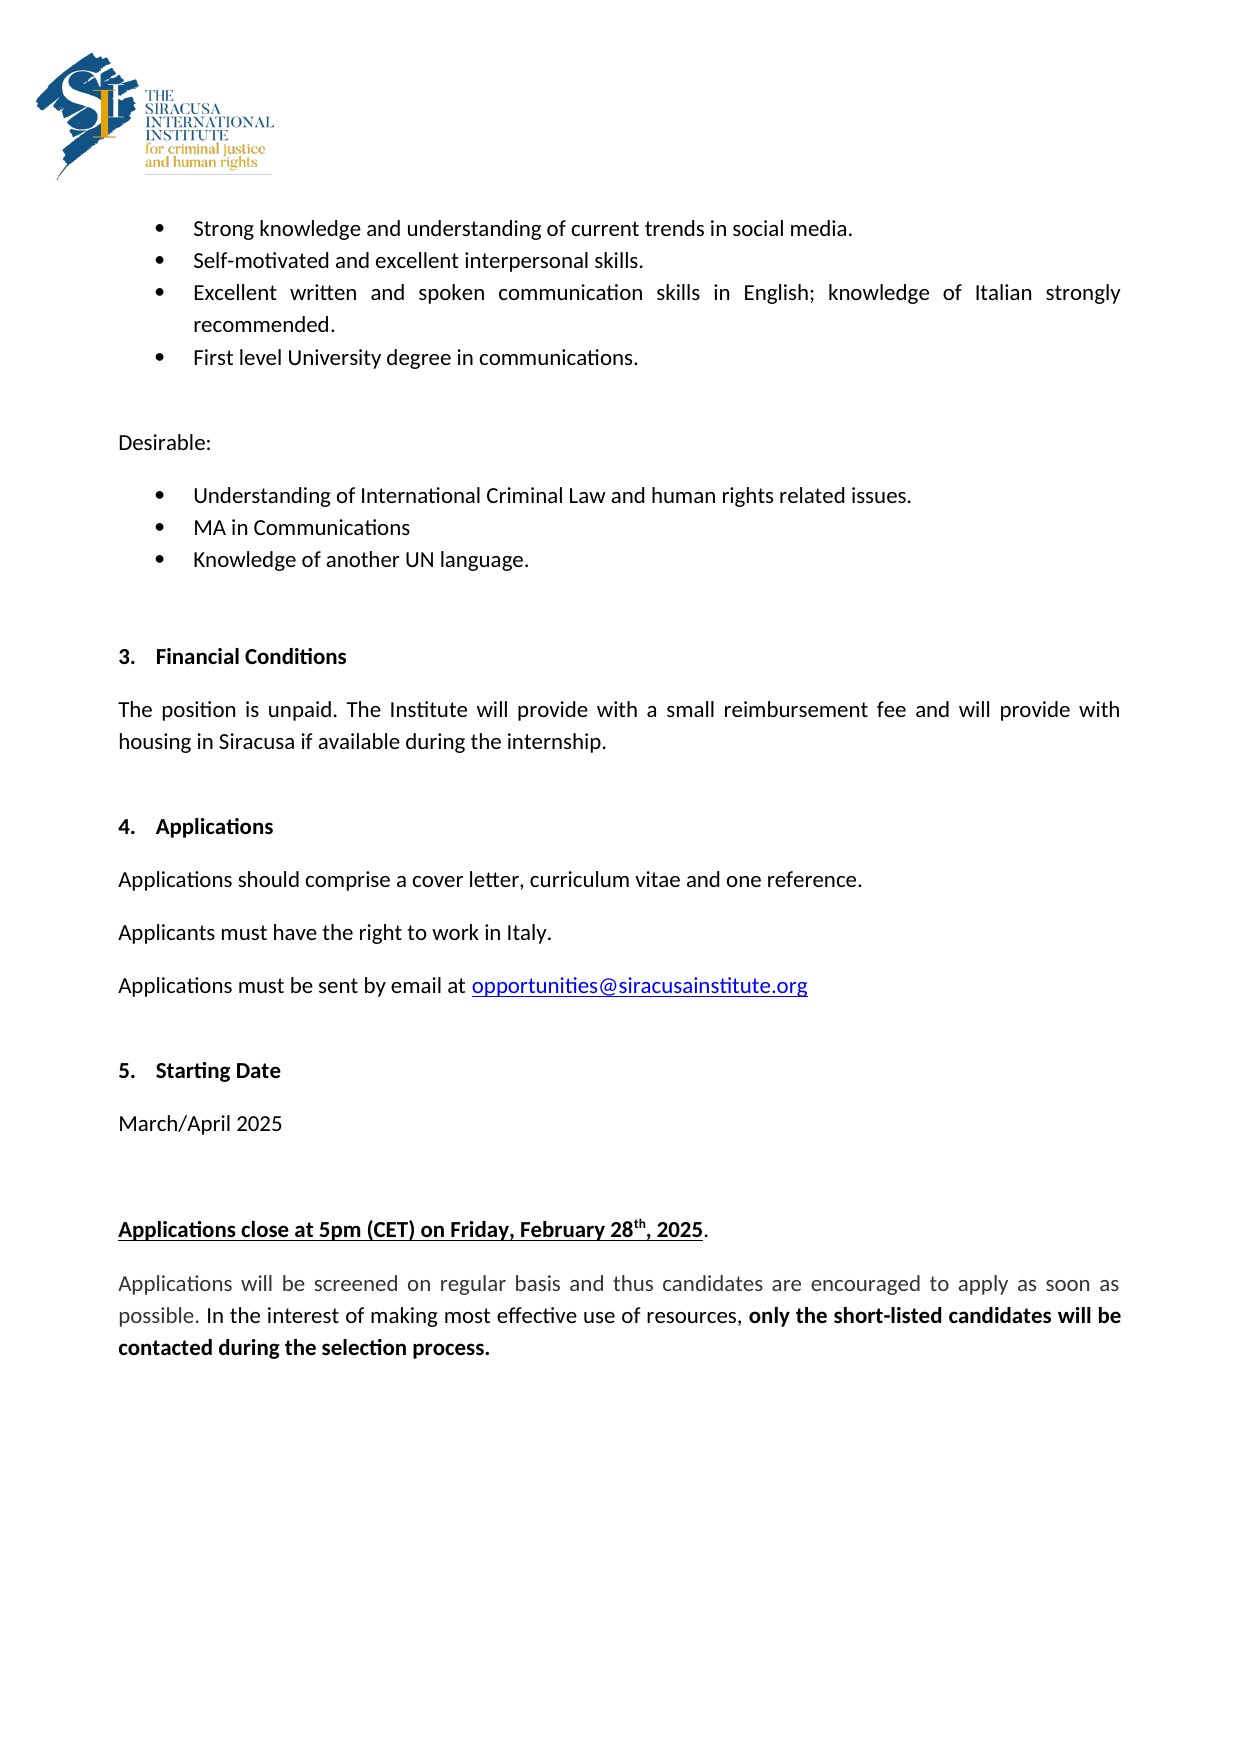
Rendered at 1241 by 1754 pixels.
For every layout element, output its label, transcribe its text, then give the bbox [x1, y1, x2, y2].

list Self-motivated and excellent interpersonal skills. [156, 246, 1122, 274]
list Strong knowledge and understanding of current trends in social media. [156, 214, 1122, 242]
picture [9, 17, 305, 218]
list Excellent written and spoken communication skills in English; knowledge of Italian strongly recommended. [156, 278, 1122, 338]
text Applications must be sent by email at opportunities@siracusainstitute.org [118, 971, 1122, 999]
text Applications close at 5pm (CET) on Friday, February 28th, 2025. [118, 1216, 1122, 1244]
list First level University degree in communications. [156, 343, 1122, 371]
text Applications should comprise a cover letter, curriculum vitae and one reference. [118, 865, 1122, 893]
text Applicants must have the right to work in Italy. [118, 918, 1122, 946]
list Starting Date [118, 1057, 1122, 1084]
text Desirable: [118, 428, 1122, 456]
list MA in Communications [156, 513, 1122, 541]
list Understanding of International Criminal Law and human rights related issues. [156, 481, 1122, 509]
list Financial Conditions [118, 642, 1122, 670]
text March/April 2025 [118, 1109, 1122, 1138]
list Knowledge of another UN language. [156, 545, 1122, 573]
list Applications [118, 812, 1122, 840]
text The position is unpaid. The Institute will provide with a small reimbursement fee and will provide with housing in Siracusa if available during the internship. [118, 695, 1122, 755]
text Applications will be screened on regular basis and thus candidates are encouraged to apply as soon as possible. In the interest of making most effective use of resources, only the short-listed candidates will be contacted during the selection process. [118, 1297, 1122, 1361]
